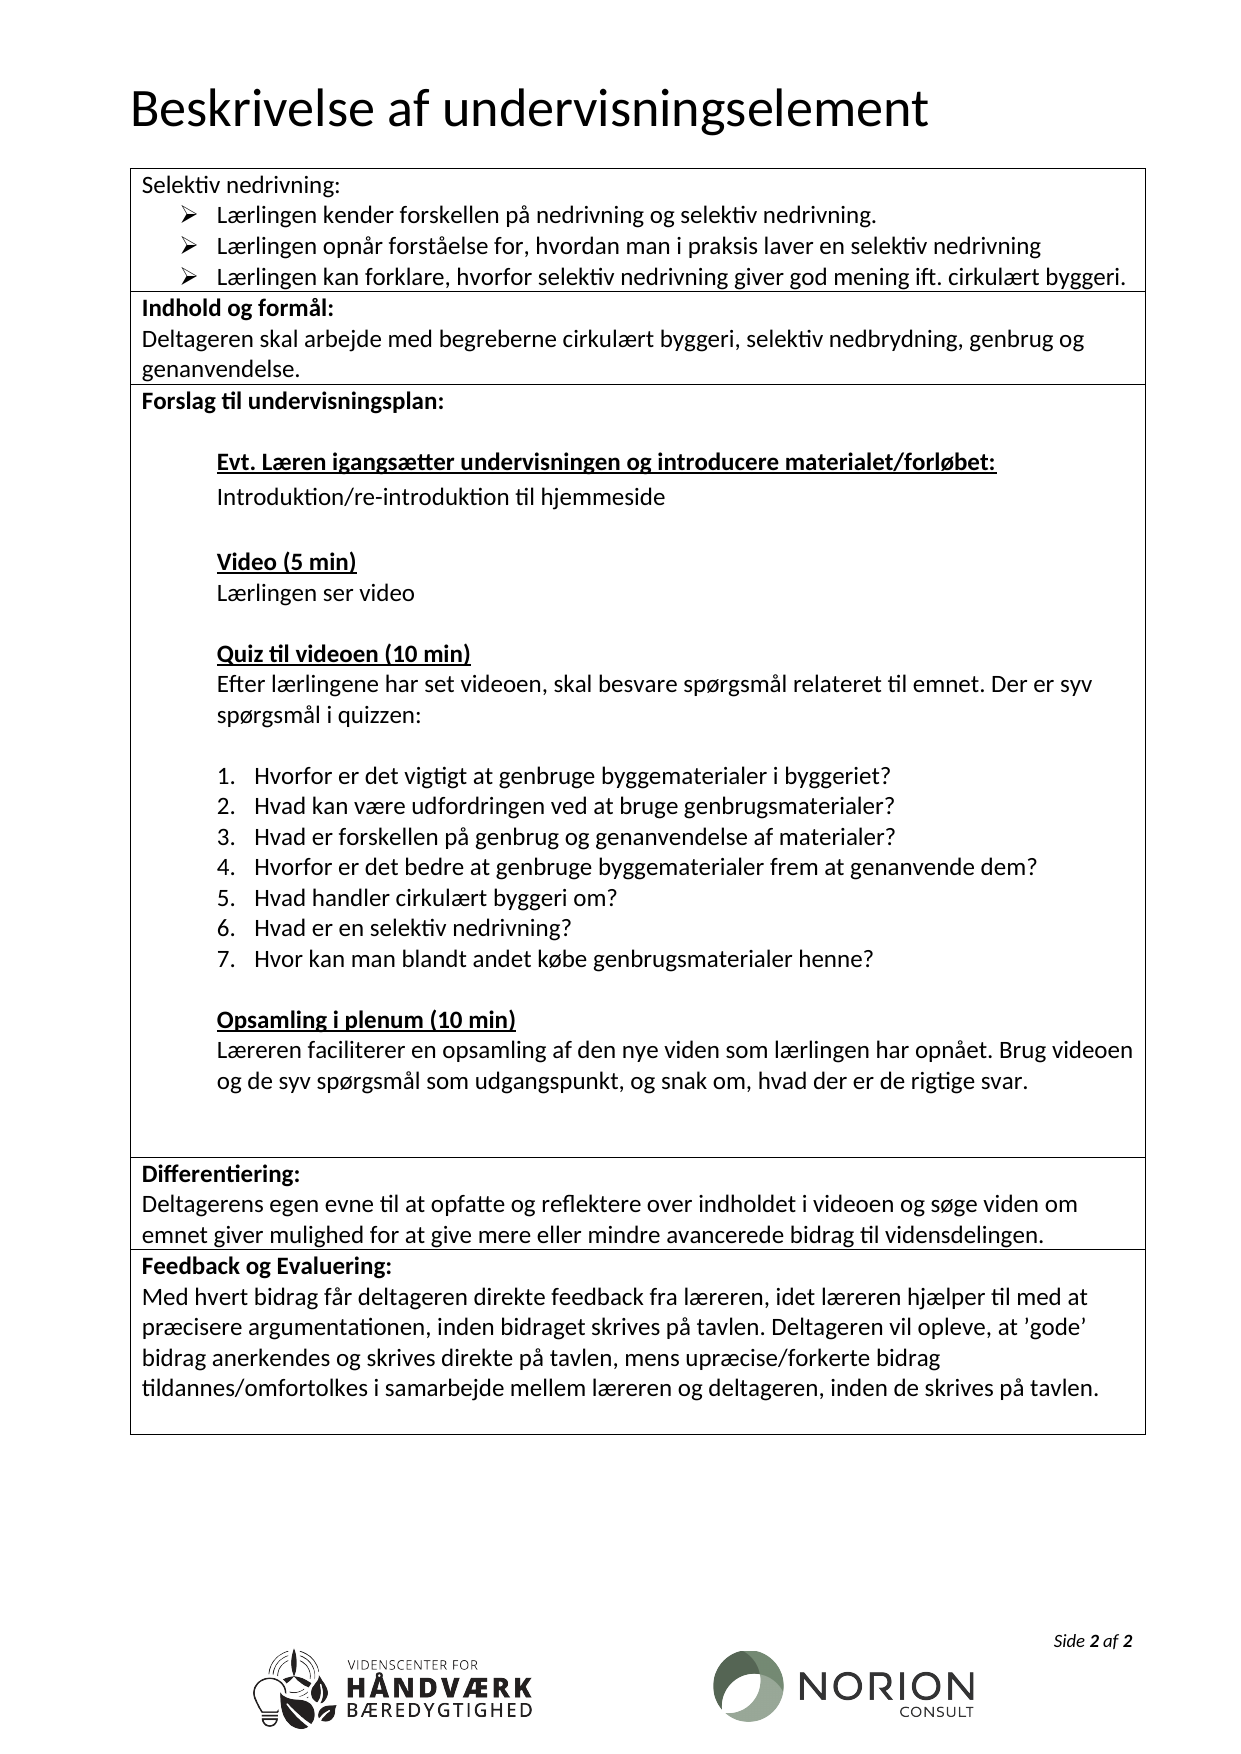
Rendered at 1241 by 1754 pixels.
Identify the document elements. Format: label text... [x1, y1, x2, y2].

table_cell Indhold og formål: Deltageren skal arbejde med begreberne cirkulært byggeri, selektiv nedbrydning, genbrug og genanvendelse. [131, 292, 1145, 384]
picture [713, 1651, 974, 1722]
table_cell Feedback og Evaluering: Med hvert bidrag får deltageren direkte feedback fra læreren, idet læreren hjælper til med at præcisere argumentationen, inden bidraget skrives på tavlen. Deltageren vil opleve, at ’gode’ bidrag anerkendes og skrives direkte på tavlen, mens upræcise/forkerte bidrag tildannes/omfortolkes i samarbejde mellem læreren og deltageren, inden de skrives på tavlen. [131, 1250, 1145, 1433]
table_cell Forslag til undervisningsplan: Evt. Læren igangsætter undervisningen og introducere materialet/forløbet: Introduktion/re-introduktion til hjemmeside Video (5 min) Lærlingen ser video Quiz til videoen (10 min) Efter lærlingene har set videoen, skal besvare spørgsmål relateret til emnet. Der er syv spørgsmål i quizzen: Hvorfor er det vigtigt at genbruge byggematerialer i byggeriet? Hvad kan være udfordringen ved at bruge genbrugsmaterialer? Hvad er forskellen på genbrug og genanvendelse af materialer? Hvorfor er det bedre at genbruge byggematerialer frem at genanvende dem? Hvad handler cirkulært byggeri om? Hvad er en selektiv nedrivning? Hvor kan man blandt andet købe genbrugsmaterialer henne? Opsamling i plenum (10 min) Læreren faciliterer en opsamling af den nye viden som lærlingen har opnået. Brug videoen og de syv spørgsmål som udgangspunkt, og snak om, hvad der er de rigtige svar. [131, 385, 1145, 1157]
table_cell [131, 169, 1145, 291]
picture [243, 1642, 544, 1735]
table_cell Differentiering: Deltagerens egen evne til at opfatte og reflektere over indholdet i videoen og søge viden om emnet giver mulighed for at give mere eller mindre avancerede bidrag til vidensdelingen. [131, 1158, 1145, 1249]
